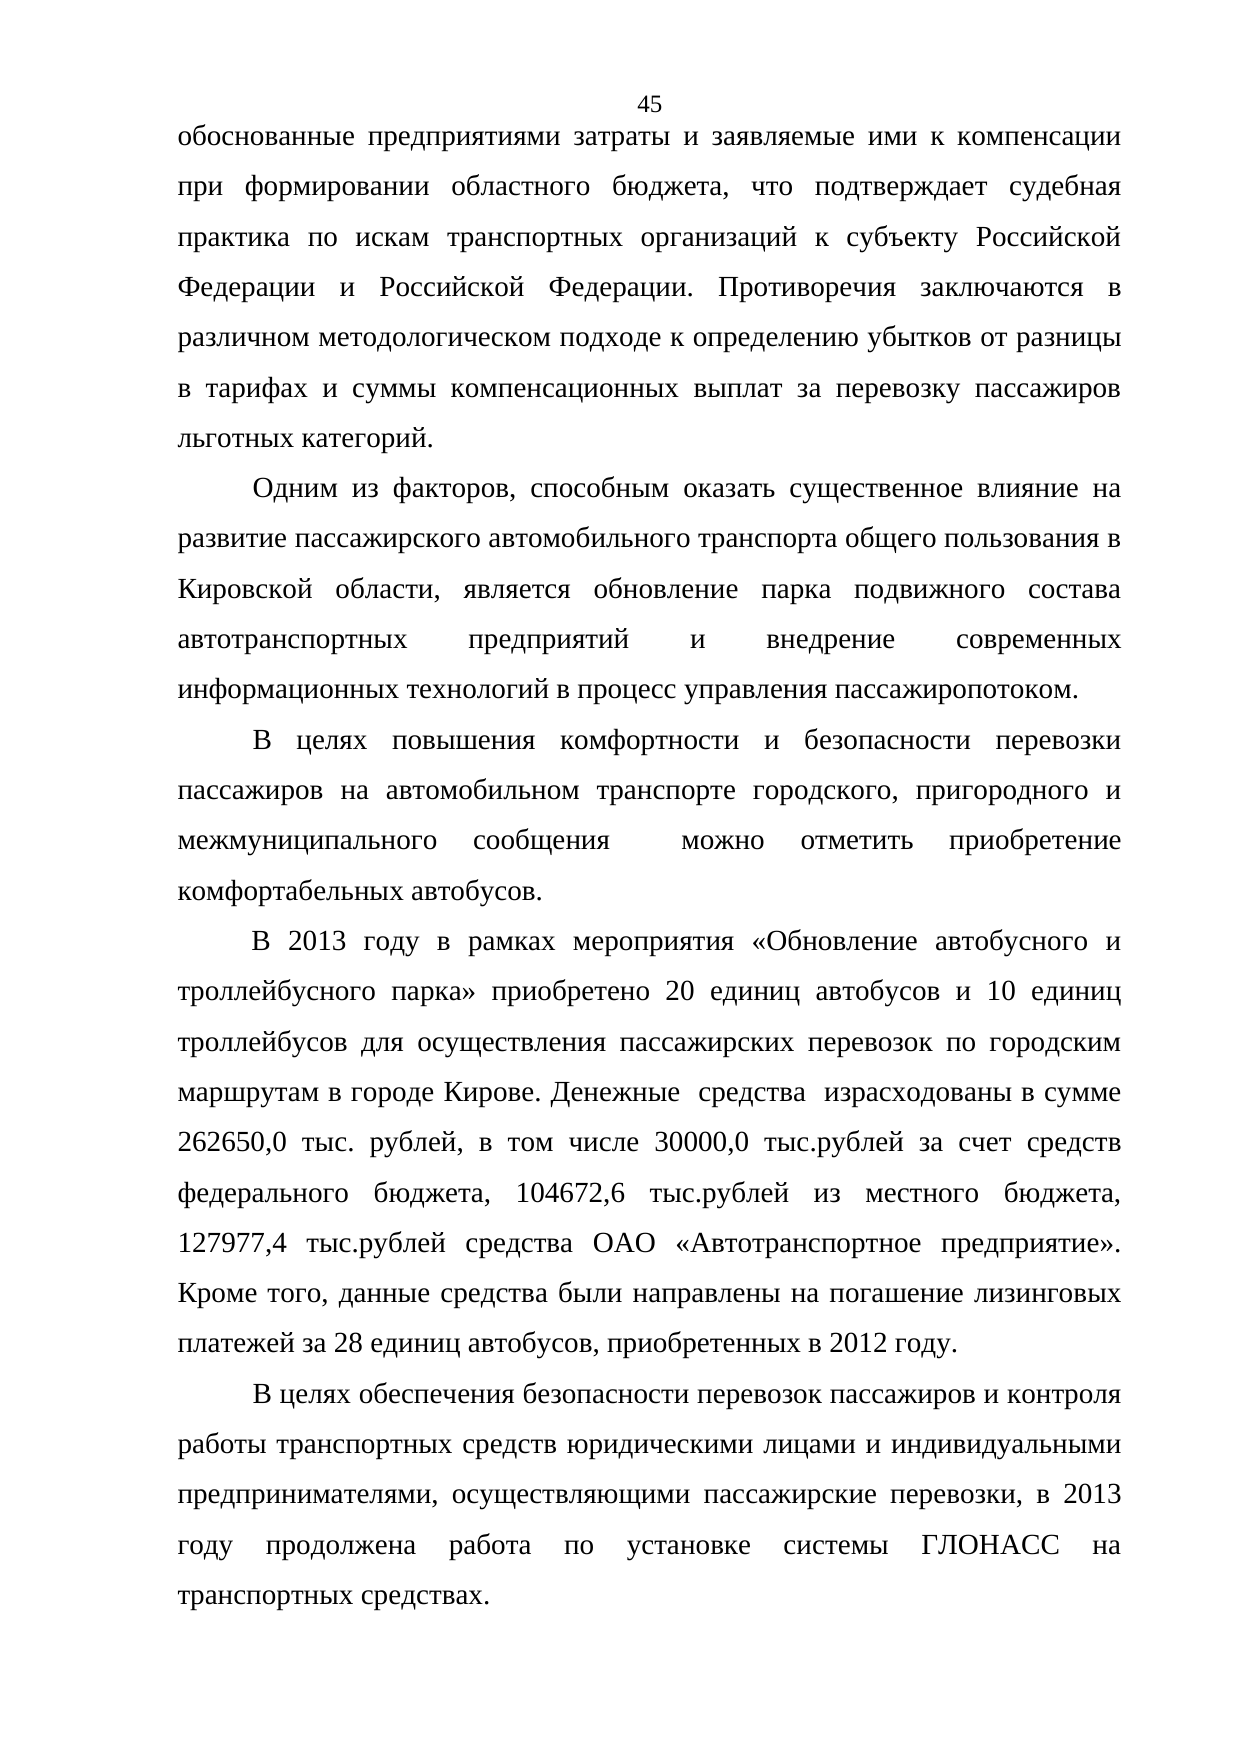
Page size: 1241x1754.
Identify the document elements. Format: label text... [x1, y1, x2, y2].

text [177, 118, 1122, 453]
text Одним из факторов, способным оказать существенное влияние на развитие пассажирского автомобильного транспорта общего пользования в Кировской области, является обновление парка подвижного состава автотранспортных предприятий и внедрение современных информационных технологий в процесс управления пассажиропотоком. [177, 470, 1122, 705]
text В 2013 году в рамках мероприятия «Обновление автобусного и троллейбусного парка» приобретено 20 единиц автобусов и 10 единиц троллейбусов для осуществления пассажирских перевозок по городским маршрутам в городе Кирове. Денежные средства израсходованы в сумме 262650,0 тыс. рублей, в том числе 30000,0 тыс.рублей за счет средств федерального бюджета, 104672,6 тыс.рублей из местного бюджета, 127977,4 тыс.рублей средства ОАО «Автотранспортное предприятие». Кроме того, данные средства были направлены на погашение лизинговых платежей за 28 единиц автобусов, приобретенных в 2012 году. [177, 923, 1122, 1359]
text В целях обеспечения безопасности перевозок пассажиров и контроля работы транспортных средств юридическими лицами и индивидуальными предпринимателями, осуществляющими пассажирские перевозки, в 2013 году продолжена работа по установке системы ГЛОНАСС на транспортных средствах. [177, 1376, 1122, 1611]
text В целях повышения комфортности и безопасности перевозки пассажиров на автомобильном транспорте городского, пригородного и межмуниципального сообщения можно отметить приобретение комфортабельных автобусов. [177, 722, 1122, 906]
